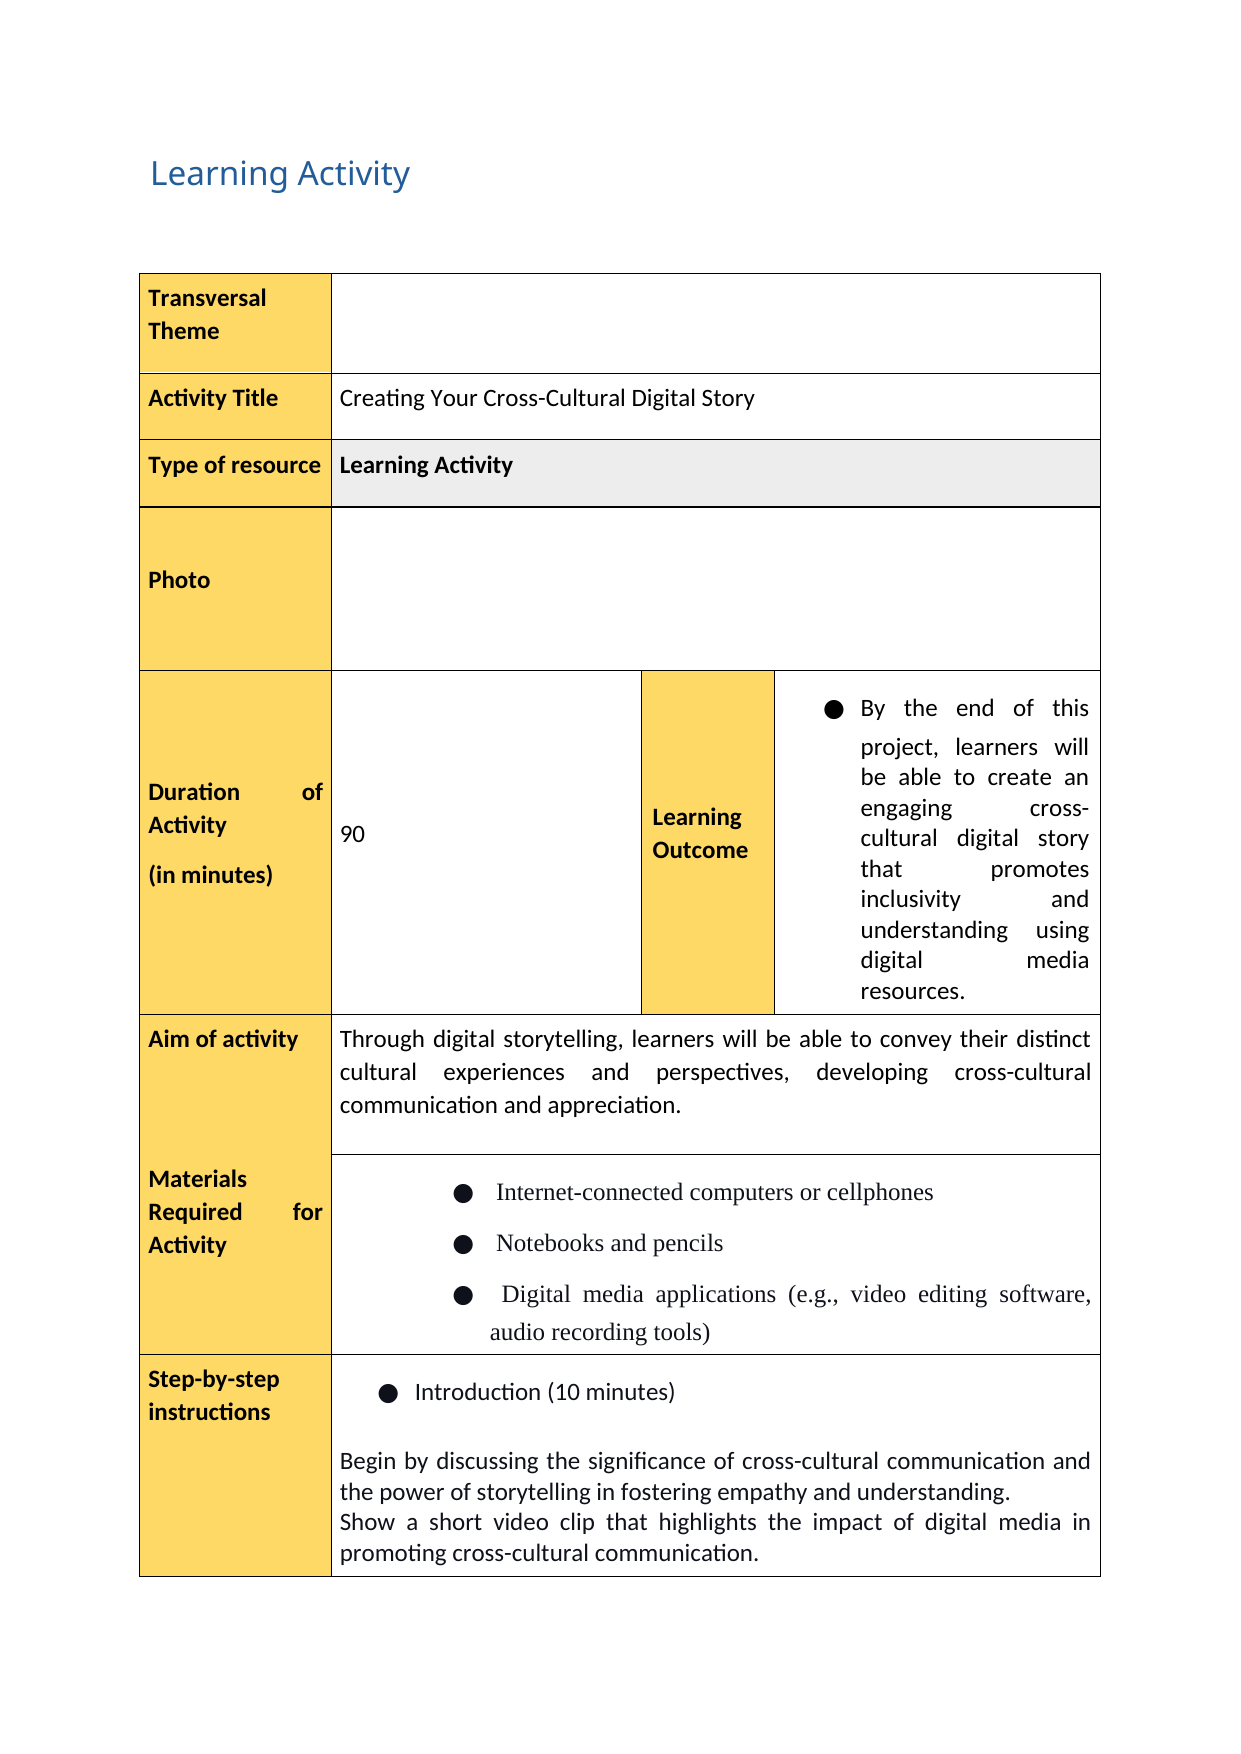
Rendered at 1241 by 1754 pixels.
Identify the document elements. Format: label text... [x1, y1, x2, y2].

table_cell Type of resource [140, 440, 331, 506]
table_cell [140, 1355, 331, 1576]
table_cell Internet-connected computers or cellphones Notebooks and pencils Digital media applications (e.g., video editing software, audio recording tools) [332, 1155, 1100, 1354]
table_cell Creating Your Cross-Cultural Digital Story [332, 374, 1100, 439]
table_cell Learning Activity [332, 440, 1100, 506]
table_cell Materials Required for Activity [140, 1154, 331, 1354]
table_cell Activity Title [140, 374, 331, 439]
table_cell 90 [332, 671, 641, 1014]
table_cell By the end of this project, learners will be able to create an engaging cross-cultural digital story that promotes inclusivity and understanding using digital media resources. [775, 671, 1100, 1014]
subtitle Learning Activity [150, 150, 1090, 195]
table_header Transversal Theme [140, 274, 331, 372]
table_cell Through digital storytelling, learners will be able to convey their distinct cultural experiences and perspectives, developing cross-cultural communication and appreciation. [332, 1015, 1100, 1154]
table_cell Duration of Activity (in minutes) [140, 671, 331, 1014]
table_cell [332, 1355, 1100, 1576]
table_cell Learning Outcome [642, 671, 774, 1014]
table_cell [332, 508, 1100, 670]
table_cell Photo [140, 508, 331, 670]
table_header [332, 274, 1100, 372]
table_cell Aim of activity [140, 1015, 331, 1154]
